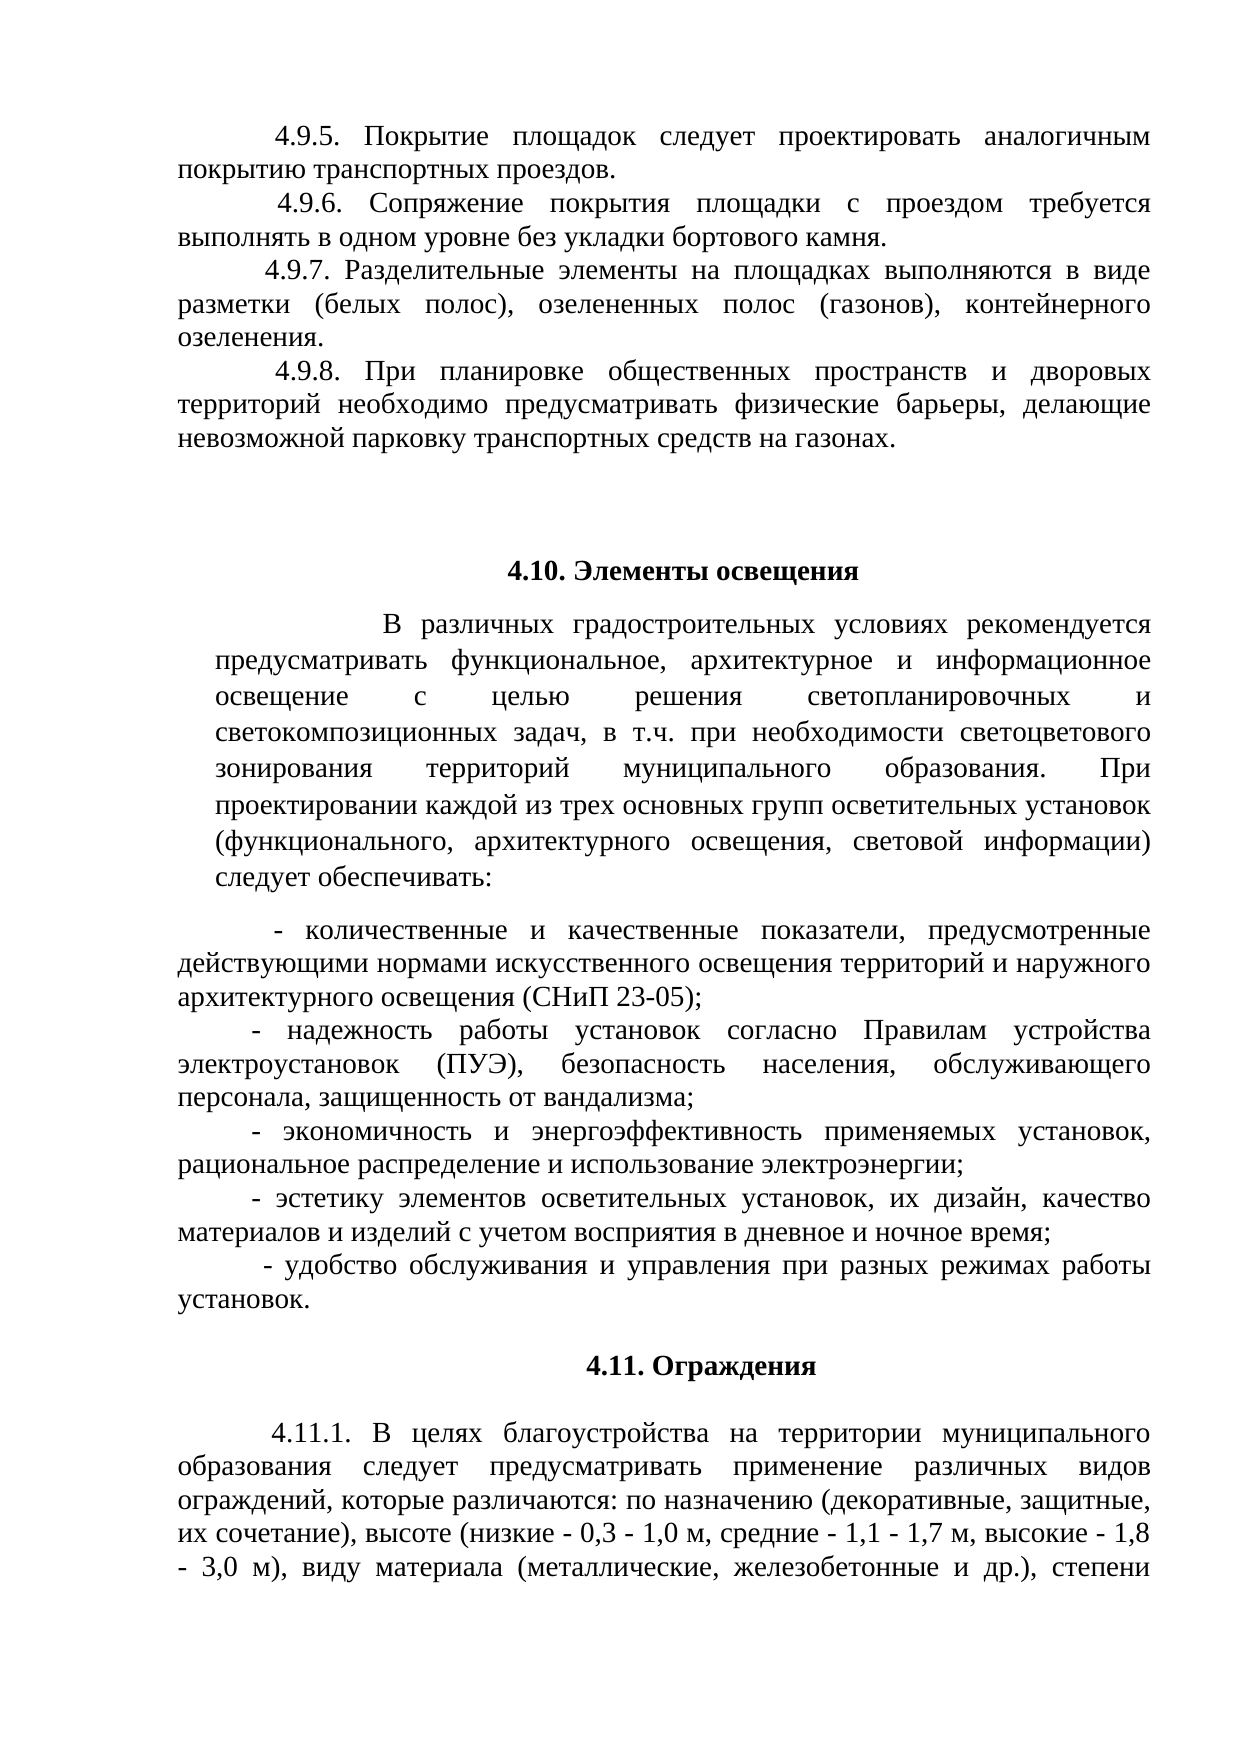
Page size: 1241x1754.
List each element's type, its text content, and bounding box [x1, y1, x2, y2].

text - количественные и качественные показатели, предусмотренные действующими нормами искусственного освещения территорий и наружного архитектурного освещения (СНиП 23-05); [177, 912, 1152, 1012]
text 4.10. Элементы освещения [215, 553, 1152, 587]
text - эстетику элементов осветительных установок, их дизайн, качество материалов и изделий с учетом восприятия в дневное и ночное время; [177, 1180, 1152, 1247]
text 4.9.6. Сопряжение покрытия площадки с проездом требуется выполнять в одном уровне без укладки бортового камня. [177, 185, 1152, 252]
text 4.9.7. Разделительные элементы на площадках выполняются в виде разметки (белых полос), озелененных полос (газонов), контейнерного озеленения. [177, 252, 1152, 353]
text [177, 1415, 1152, 1583]
text - удобство обслуживания и управления при разных режимах работы установок. [177, 1247, 1152, 1314]
text В различных градостроительных условиях рекомендуется предусматривать функциональное, архитектурное и информационное освещение с целью решения светопланировочных и светокомпозиционных задач, в т.ч. при необходимости светоцветового зонирования территорий муниципального образования. При проектировании каждой из трех основных групп осветительных установок (функционального, архитектурного освещения, световой информации) следует обеспечивать: [215, 606, 1152, 893]
text 4.9.8. При планировке общественных пространств и дворовых территорий необходимо предусматривать физические барьеры, делающие невозможной парковку транспортных средств на газонах. [177, 353, 1152, 453]
text 4.9.5. Покрытие площадок следует проектировать аналогичным покрытию транспортных проездов. [177, 118, 1152, 185]
text - экономичность и энергоэффективность применяемых установок, рациональное распределение и использование электроэнергии; [177, 1113, 1152, 1180]
text 4.11. Ограждения [177, 1348, 1152, 1381]
text - надежность работы установок согласно Правилам устройства электроустановок (ПУЭ), безопасность населения, обслуживающего персонала, защищенность от вандализма; [177, 1012, 1152, 1113]
